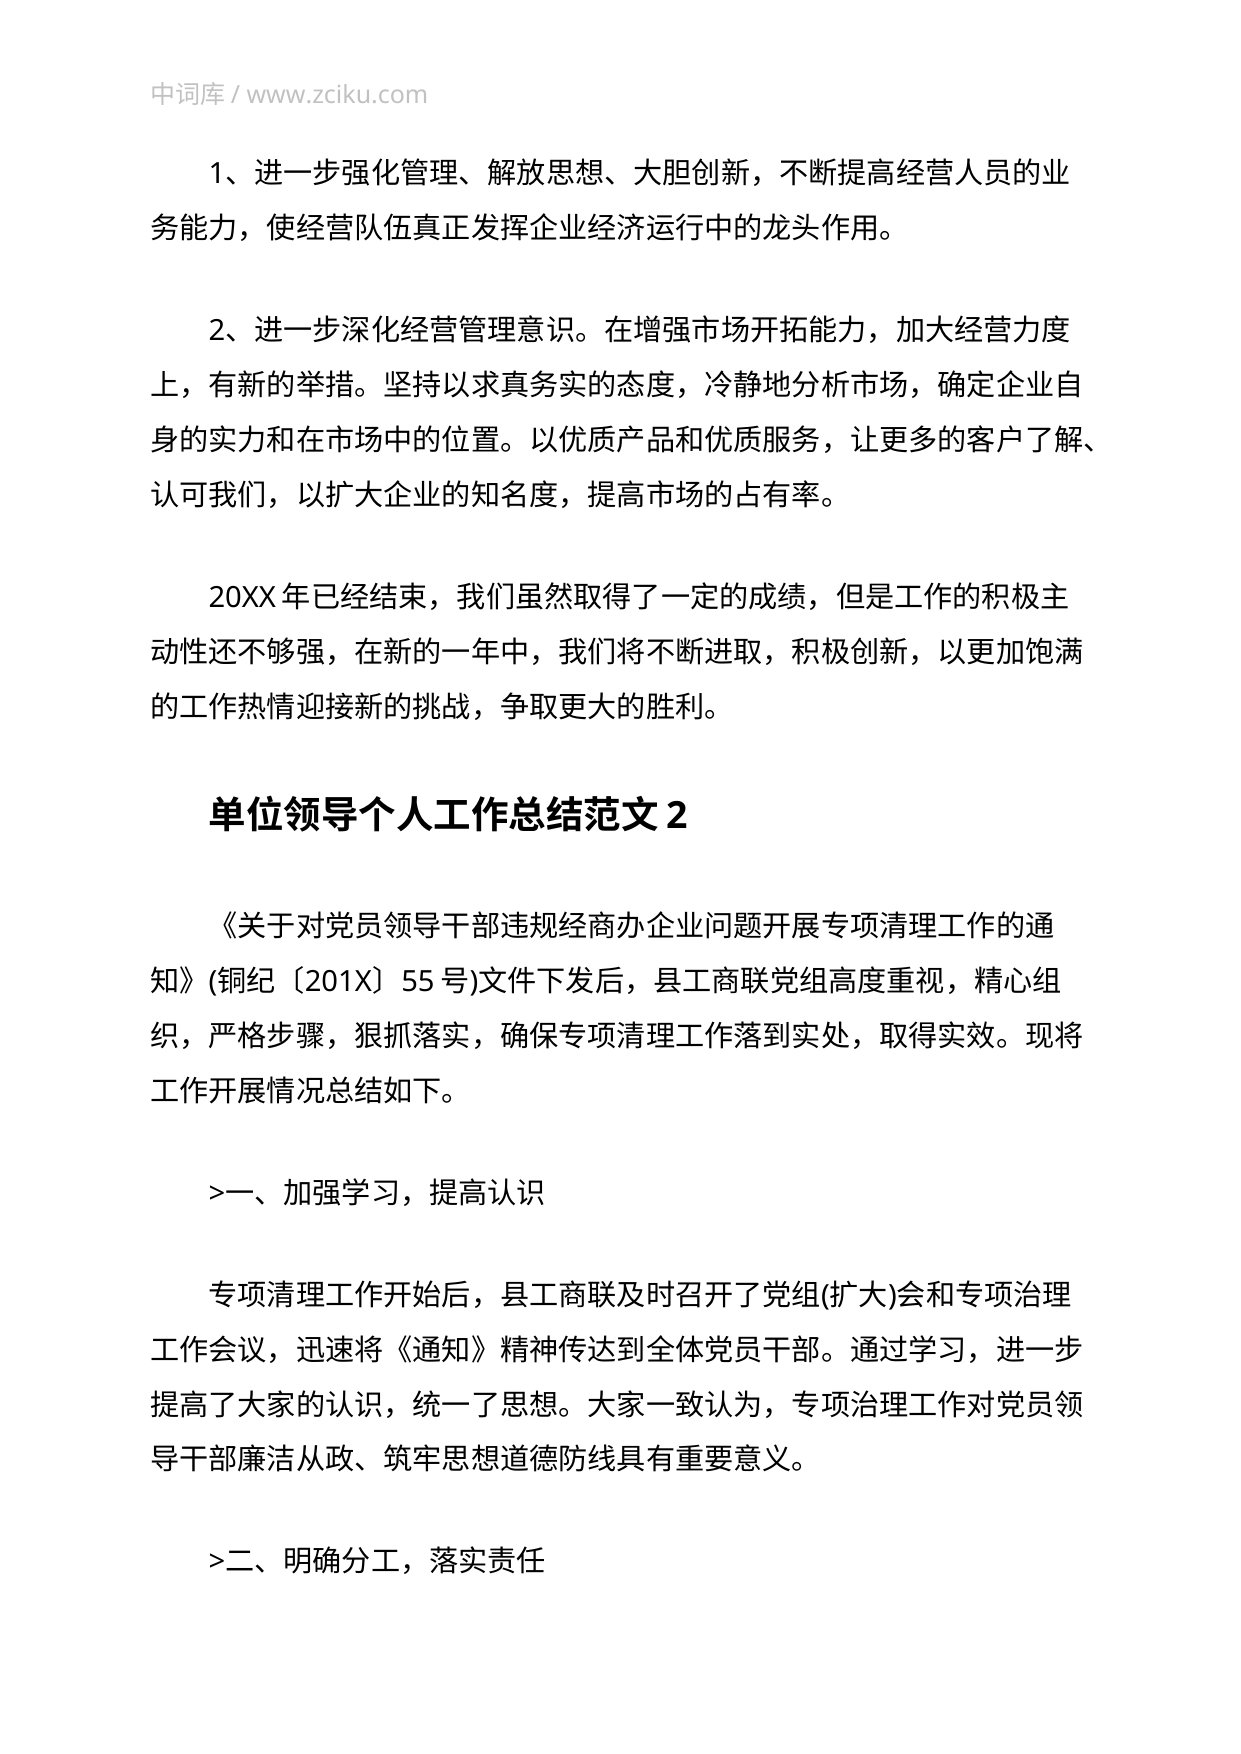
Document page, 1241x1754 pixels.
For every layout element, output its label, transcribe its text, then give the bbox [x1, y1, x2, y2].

text 专项清理工作开始后，县工商联及时召开了党组(扩大)会和专项治理工作会议，迅速将《通知》精神传达到全体党员干部。通过学习，进一步提高了大家的认识，统一了思想。大家一致认为，专项治理工作对党员领导干部廉洁从政、筑牢思想道德防线具有重要意义。 [150, 1271, 1090, 1478]
text 《关于对党员领导干部违规经商办企业问题开展专项清理工作的通知》(铜纪〔201X〕55号)文件下发后，县工商联党组高度重视，精心组织，严格步骤，狠抓落实，确保专项清理工作落到实处，取得实效。现将工作开展情况总结如下。 [150, 903, 1090, 1110]
text 2、进一步深化经营管理意识。在增强市场开拓能力，加大经营力度上，有新的举措。坚持以求真务实的态度，冷静地分析市场，确定企业自身的实力和在市场中的位置。以优质产品和优质服务，让更多的客户了解、认可我们，以扩大企业的知名度，提高市场的占有率。 [150, 307, 1090, 514]
text 单位领导个人工作总结范文2 [150, 785, 1090, 839]
text 20XX年已经结束，我们虽然取得了一定的成绩，但是工作的积极主动性还不够强，在新的一年中，我们将不断进取，积极创新，以更加饱满的工作热情迎接新的挑战，争取更大的胜利。 [150, 573, 1090, 726]
text >二、明确分工，落实责任 [150, 1538, 1090, 1580]
text >一、加强学习，提高认识 [150, 1169, 1090, 1212]
text 1、进一步强化管理、解放思想、大胆创新，不断提高经营人员的业务能力，使经营队伍真正发挥企业经济运行中的龙头作用。 [150, 150, 1090, 247]
